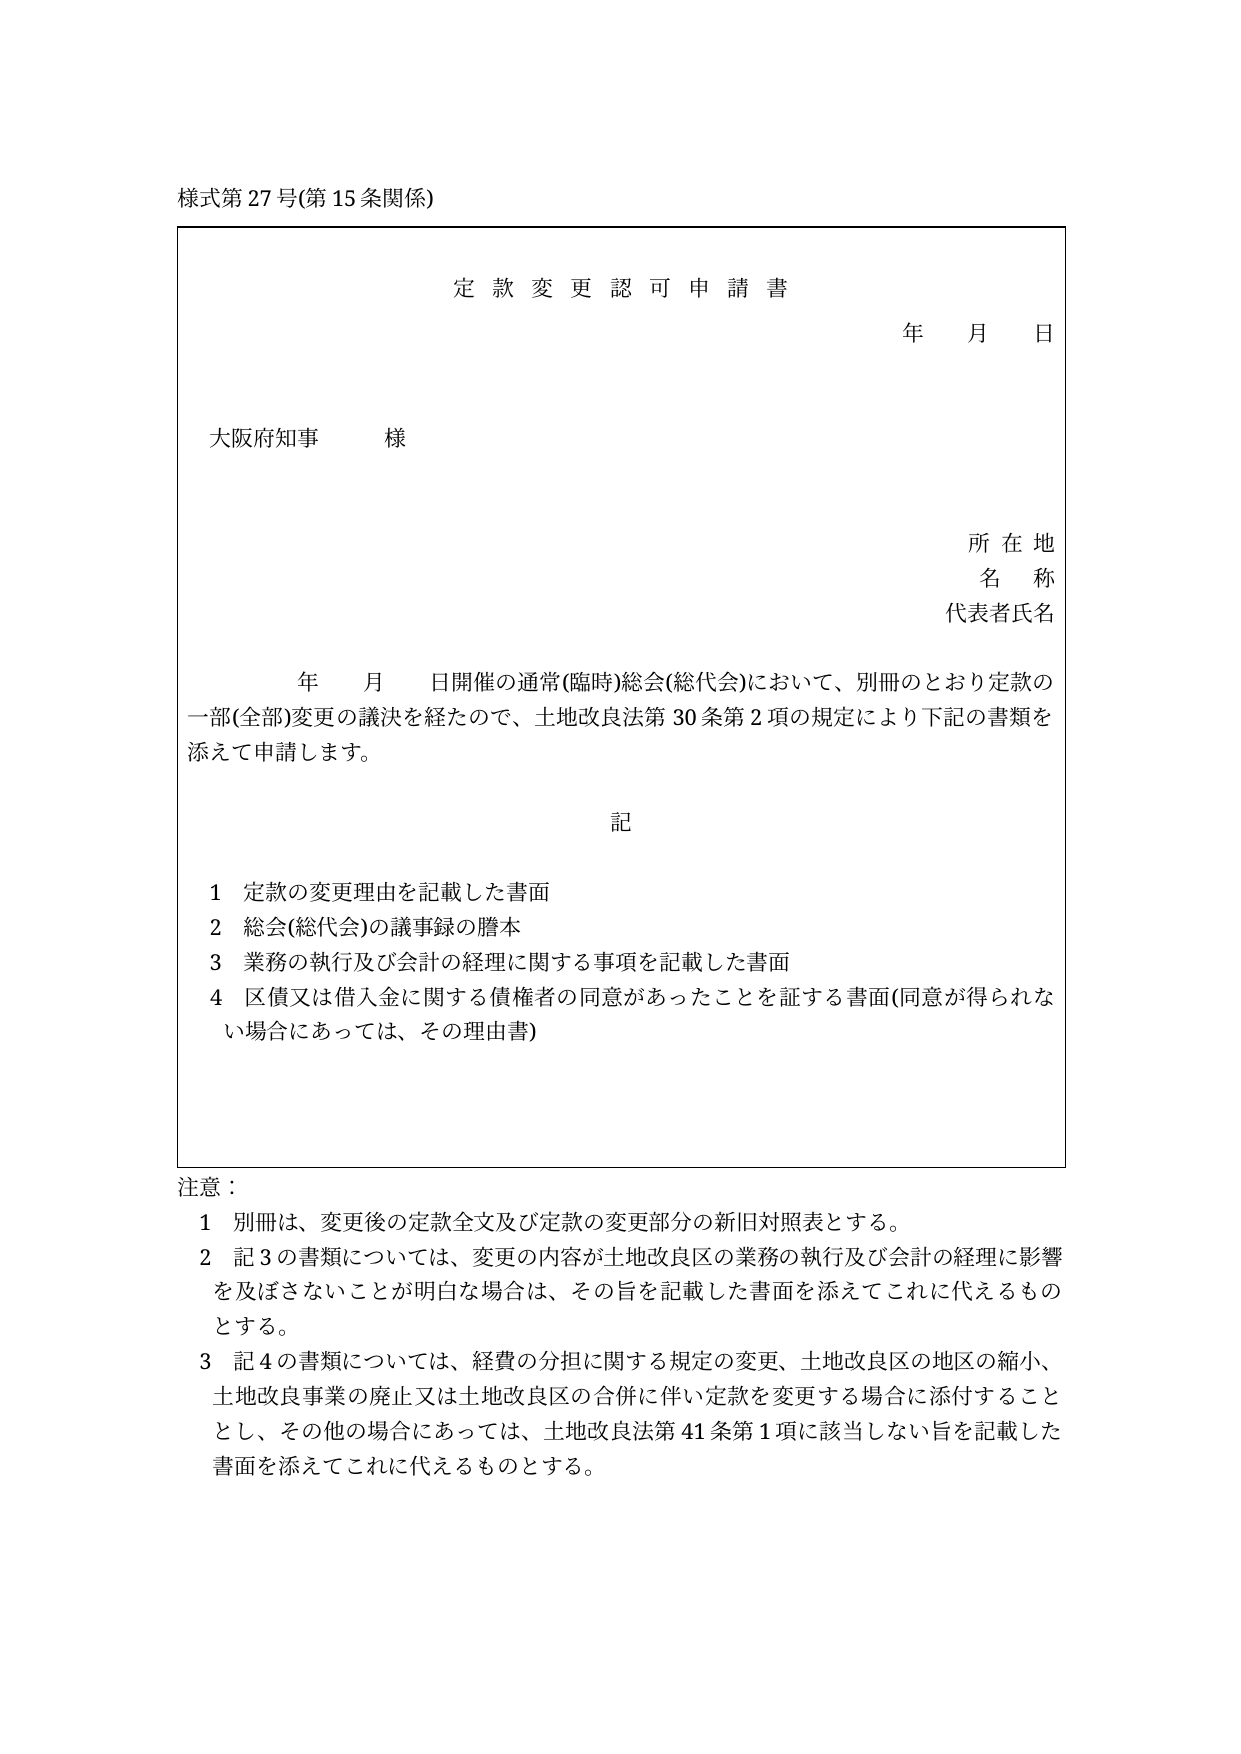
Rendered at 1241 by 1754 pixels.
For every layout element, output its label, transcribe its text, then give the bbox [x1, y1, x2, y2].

table_header 定款変更認可申請書 年 月 日 大阪府知事 様 所在地 名称 代表者氏名 年 月 日開催の通常(臨時)総会(総代会)において、別冊のとおり定款の一部(全部)変更の議決を経たので、土地改良法第30条第2項の規定により下記の書類を添えて申請します。 記 1 定款の変更理由を記載した書面 2 総会(総代会)の議事録の謄本 3 業務の執行及び会計の経理に関する事項を記載した書面 4 区債又は借入金に関する債権者の同意があったことを証する書面(同意が得られない場合にあっては、その理由書) [178, 228, 1065, 1167]
text 3 記4の書類については、経費の分担に関する規定の変更、土地改良区の地区の縮小、土地改良事業の廃止又は土地改良区の合併に伴い定款を変更する場合に添付することとし、その他の場合にあっては、土地改良法第41条第1項に該当しない旨を記載した書面を添えてこれに代えるものとする。 [177, 1343, 1063, 1482]
text 1 別冊は、変更後の定款全文及び定款の変更部分の新旧対照表とする。 [177, 1203, 1063, 1238]
text 注意： [177, 1168, 1063, 1203]
text 2 記3の書類については、変更の内容が土地改良区の業務の執行及び会計の経理に影響を及ぼさないことが明白な場合は、その旨を記載した書面を添えてこれに代えるものとする。 [177, 1238, 1063, 1343]
text 様式第27号(第15条関係) [177, 179, 1063, 214]
